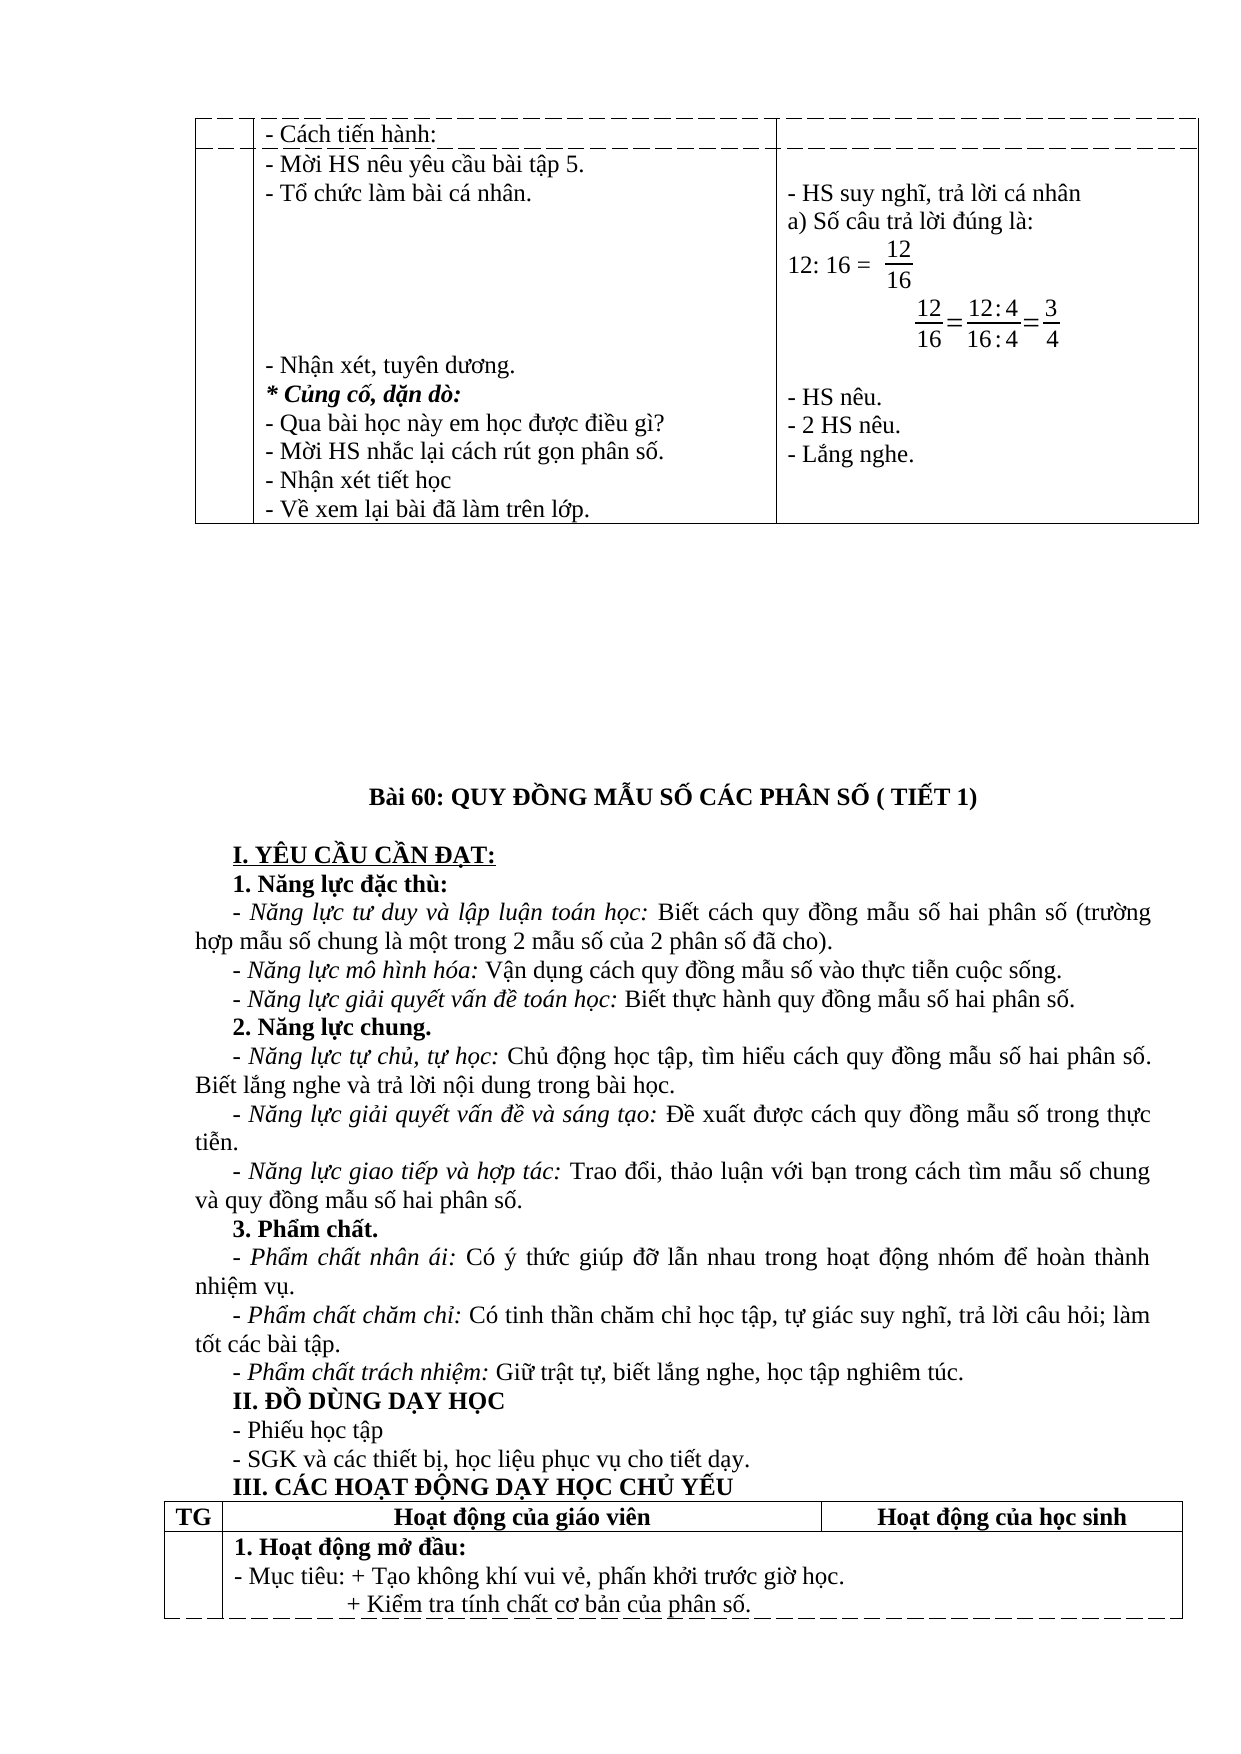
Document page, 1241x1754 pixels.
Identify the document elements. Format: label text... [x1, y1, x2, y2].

text 3. Phẩm chất. [195, 1214, 1152, 1242]
text - Năng lực giải quyết vấn đề toán học: Biết thực hành quy đồng mẫu số hai phân số. [195, 984, 1152, 1012]
text - Năng lực mô hình hóa: Vận dụng cách quy đồng mẫu số vào thực tiễn cuộc sống. [195, 955, 1152, 984]
text - Năng lực tự chủ, tự học: Chủ động học tập, tìm hiểu cách quy đồng mẫu số hai phân số. Biết lắng nghe và trả lời nội dung trong bài học. [195, 1041, 1152, 1099]
table_cell [777, 118, 1198, 148]
table_header TG [165, 1502, 222, 1531]
text 1. Năng lực đặc thù: [195, 869, 1152, 897]
table_cell - Mời HS nêu yêu cầu bài tập 5. - Tổ chức làm bài cá nhân. - Nhận xét, tuyên dương. * Củng cố, dặn dò: - Qua bài học này em học được điều gì? - Mời HS nhắc lại cách rút gọn phân số. - Nhận xét tiết học - Về xem lại bài đã làm trên lớp. [254, 148, 776, 523]
text - Năng lực tư duy và lập luận toán học: Biết cách quy đồng mẫu số hai phân số (trường hợp mẫu số chung là một trong 2 mẫu số của 2 phân số đã cho). [195, 897, 1152, 955]
text - Phẩm chất nhân ái: Có ý thức giúp đỡ lẫn nhau trong hoạt động nhóm để hoàn thành nhiệm vụ. [195, 1242, 1152, 1300]
text - Phẩm chất trách nhiệm: Giữ trật tự, biết lắng nghe, học tập nghiêm túc. [195, 1357, 1152, 1386]
text 2. Năng lực chung. [195, 1012, 1152, 1041]
table_cell [196, 118, 253, 148]
text Bài 60: QUY ĐỒNG MẪU SỐ CÁC PHÂN SỐ ( TIẾT 1) [195, 782, 1152, 811]
table_header Hoạt động của học sinh [822, 1502, 1182, 1531]
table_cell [223, 1532, 1182, 1618]
text - SGK và các thiết bị, học liệu phục vụ cho tiết dạy. [195, 1444, 1152, 1472]
text - Phiếu học tập [195, 1415, 1152, 1444]
text - Năng lực giải quyết vấn đề và sáng tạo: Đề xuất được cách quy đồng mẫu số trong thực tiễn. [195, 1099, 1152, 1156]
table_cell - HS suy nghĩ, trả lời cá nhân a) Số câu trả lời đúng là: 12: 16 = - HS nêu. - 2 HS nêu. - Lắng nghe. [777, 148, 1198, 523]
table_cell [254, 118, 776, 148]
table_cell [165, 1532, 222, 1618]
table_header Hoạt động của giáo viên [223, 1502, 821, 1531]
text I. YÊU CẦU CẦN ĐẠT: [195, 840, 1152, 869]
text - Năng lực giao tiếp và hợp tác: Trao đổi, thảo luận với bạn trong cách tìm mẫu số chung và quy đồng mẫu số hai phân số. [195, 1156, 1152, 1214]
table_cell [196, 148, 253, 523]
text II. ĐỒ DÙNG DẠY HỌC [195, 1386, 1152, 1415]
text - Phẩm chất chăm chỉ: Có tinh thần chăm chỉ học tập, tự giác suy nghĩ, trả lời câu hỏi; làm tốt các bài tập. [195, 1300, 1152, 1357]
text III. CÁC HOẠT ĐỘNG DẠY HỌC CHỦ YẾU [195, 1472, 1152, 1501]
